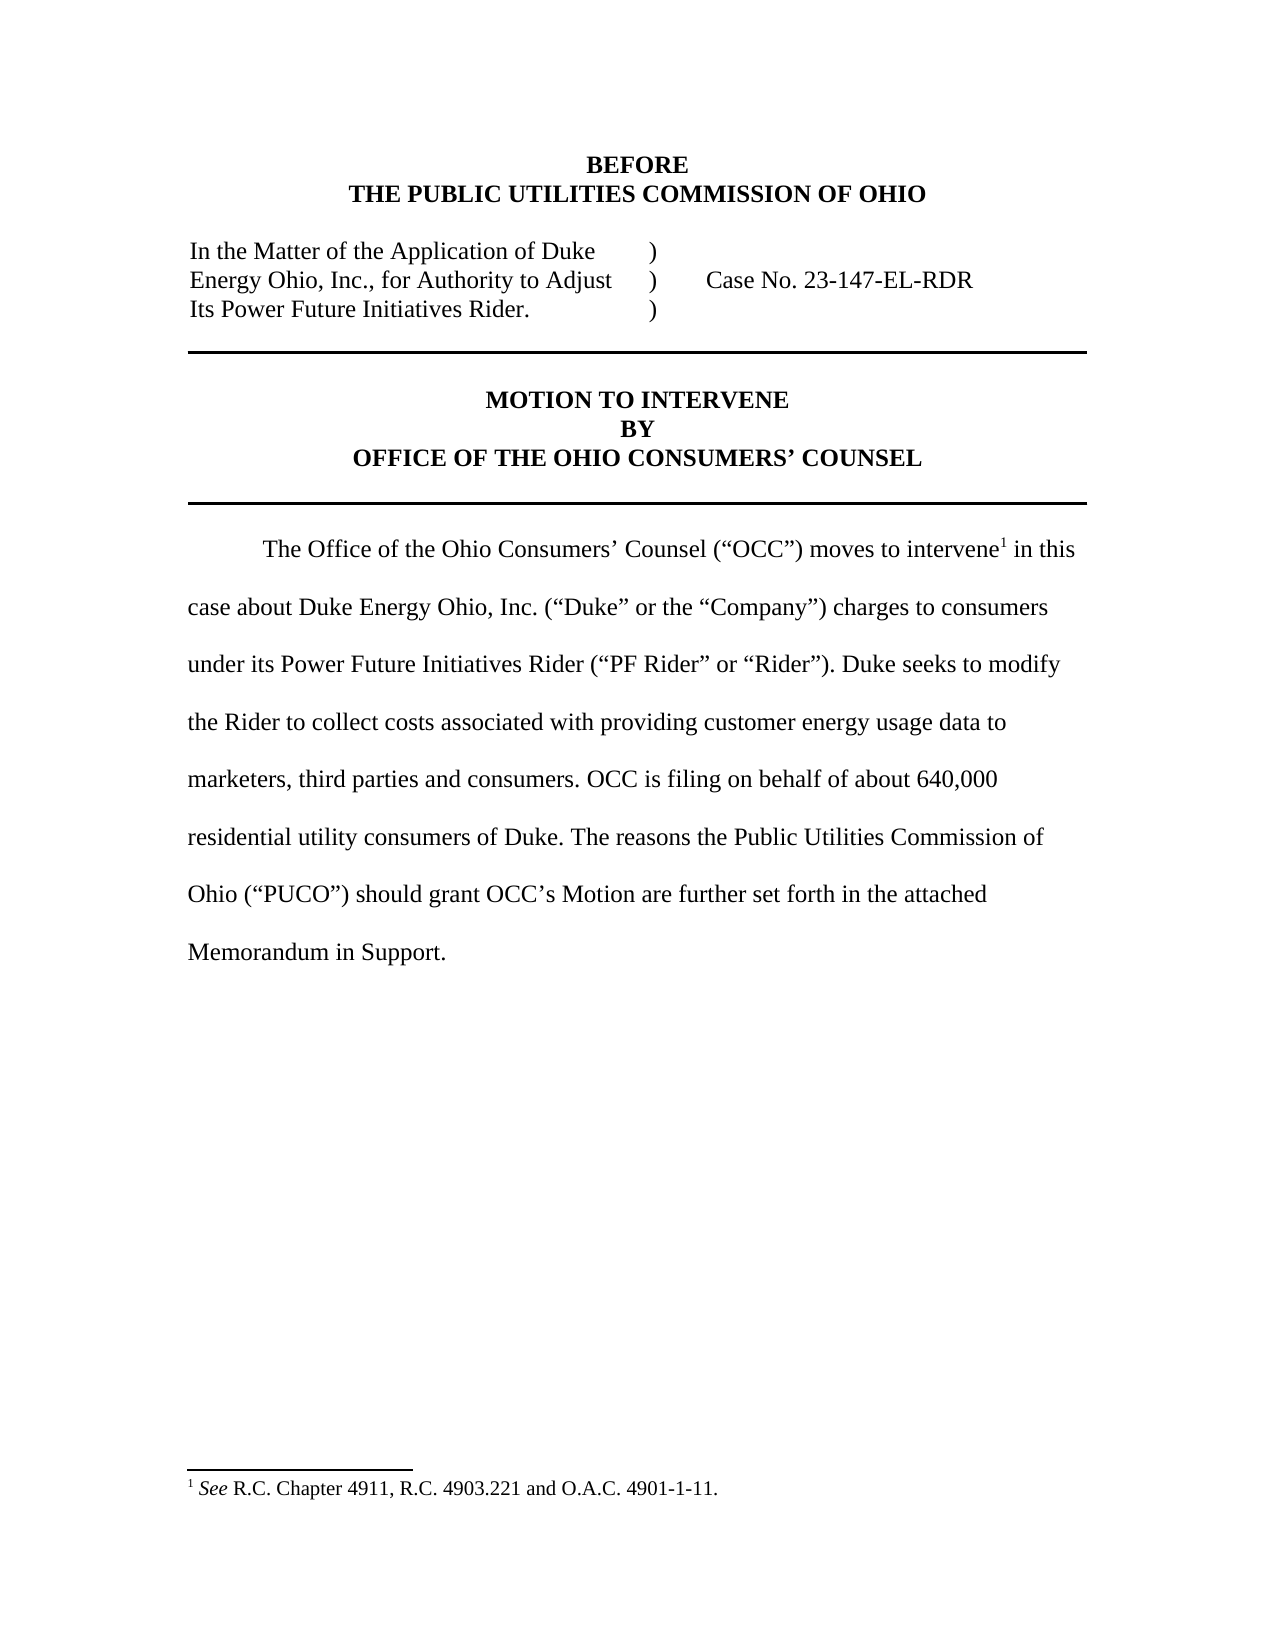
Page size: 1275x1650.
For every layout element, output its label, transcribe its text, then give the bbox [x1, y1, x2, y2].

table_header Case No. 23-147-EL-RDR [695, 236, 1141, 351]
text BY [187, 414, 1087, 443]
text BEFORE [187, 150, 1087, 179]
table_header In the Matter of the Application of Duke Energy Ohio, Inc., for Authority to Adjust Its Power Future Initiatives Rider. [178, 236, 637, 351]
table_header ) ) ) [638, 236, 694, 351]
text The Office of the Ohio Consumers’ Counsel (“OCC”) moves to intervene in this case about Duke Energy Ohio, Inc. (“Duke” or the “Company”) charges to consumers under its Power Future Initiatives Rider (“PF Rider” or “Rider”). Duke seeks to modify the Rider to collect costs associated with providing customer energy usage data to marketers, third parties and consumers. OCC is filing on behalf of about 640,000 residential utility consumers of Duke. The reasons the Public Utilities Commission of Ohio (“PUCO”) should grant OCC’s Motion are further set forth in the attached Memorandum in Support. [187, 534, 1087, 965]
text OFFICE OF THE OHIO CONSUMERS’ COUNSEL [187, 443, 1087, 471]
text MOTION TO INTERVENE [187, 385, 1087, 414]
text THE PUBLIC UTILITIES COMMISSION OF OHIO [187, 179, 1087, 207]
